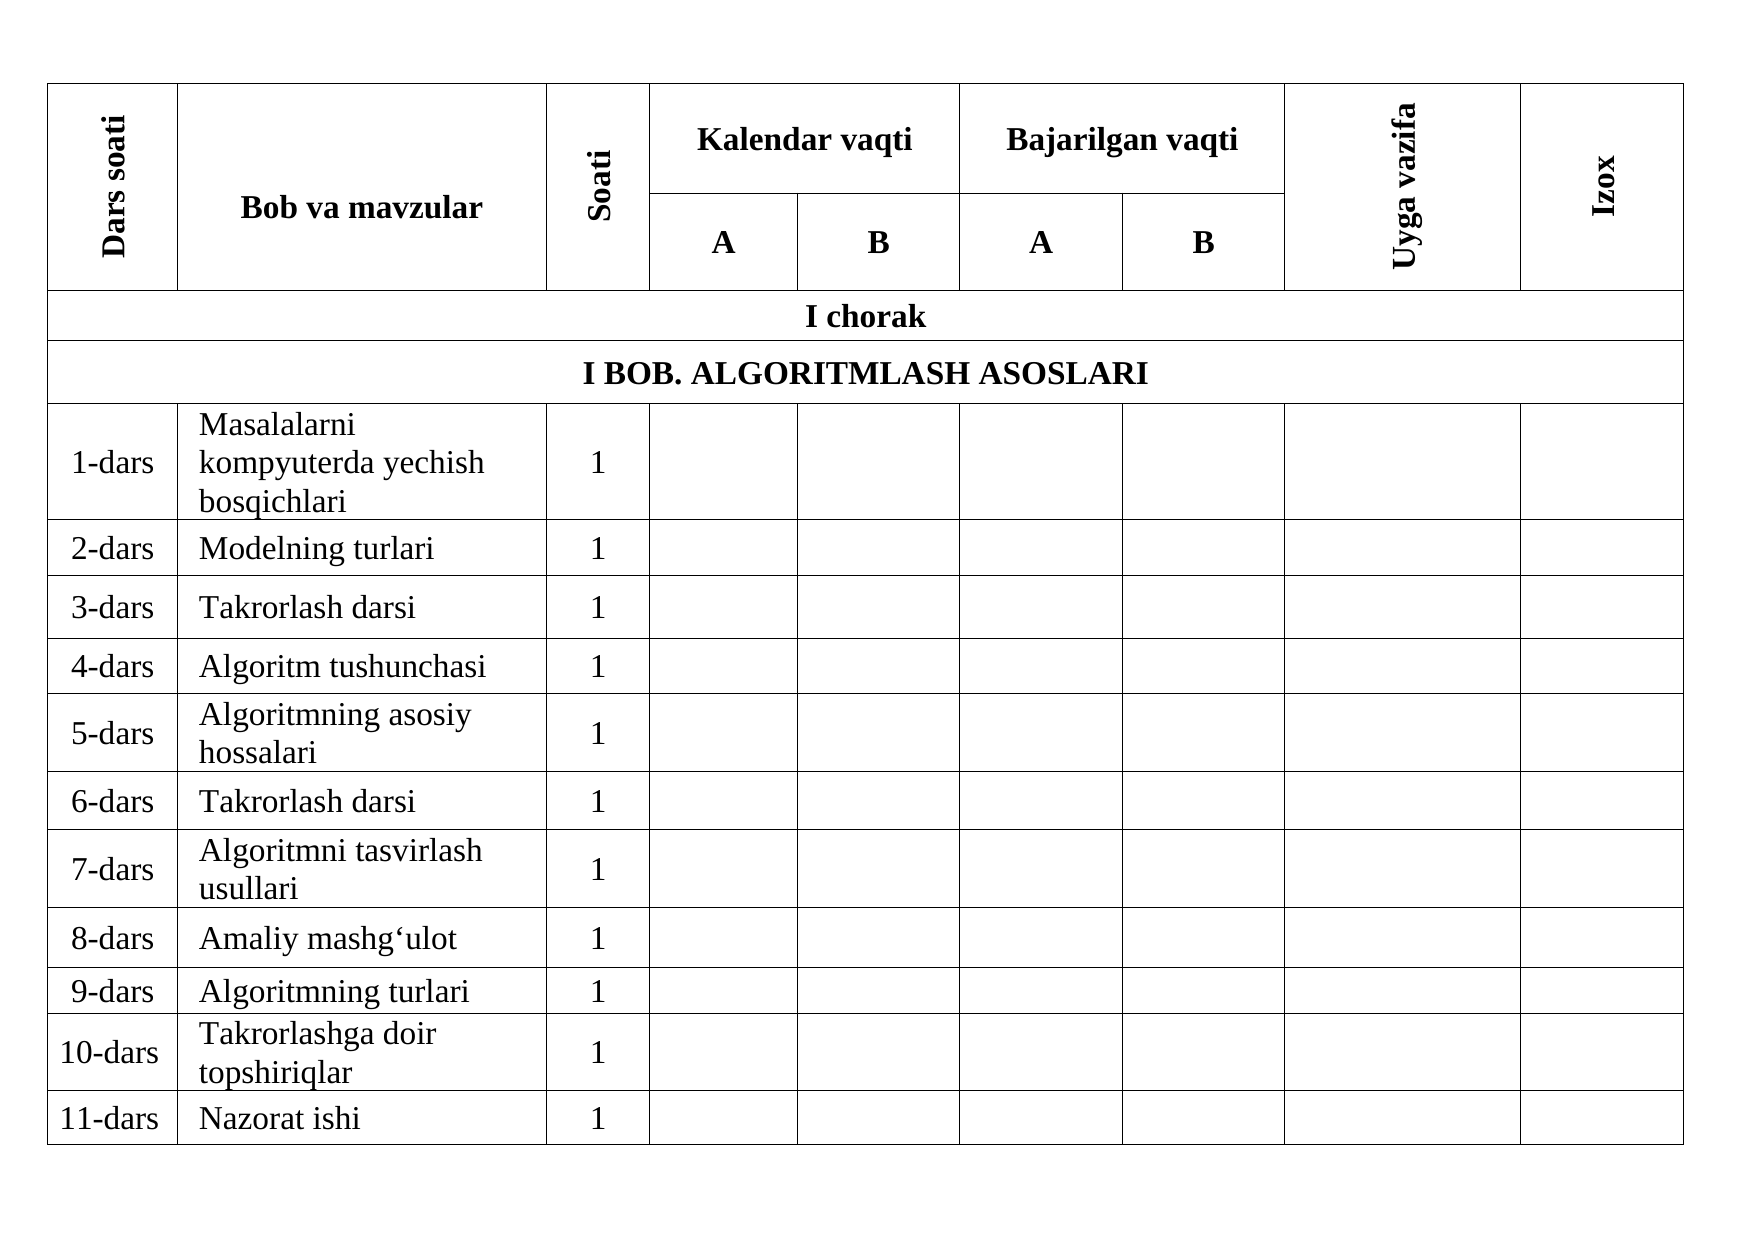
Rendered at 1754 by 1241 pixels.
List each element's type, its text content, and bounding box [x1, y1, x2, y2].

table_cell Takrorlashga doir topshiriqlar [178, 1014, 546, 1090]
table_cell [1123, 404, 1284, 519]
table_cell 3-dаrs [48, 576, 177, 638]
table_cell 1 [547, 639, 649, 693]
table_cell [1285, 520, 1520, 574]
table_cell 5-dаrs [48, 694, 177, 771]
table_cell [1521, 772, 1683, 829]
table_cell I chorak [48, 291, 1683, 340]
table_cell [1123, 1091, 1284, 1144]
table_cell [960, 639, 1122, 693]
table_header Bob va mavzular [178, 84, 546, 289]
table_header Dars soati [48, 84, 177, 289]
table_cell 6-dаrs [48, 772, 177, 829]
table_cell [1285, 639, 1520, 693]
table_header Izox [1521, 84, 1683, 289]
table_cell [1285, 1014, 1520, 1090]
table_cell Algoritmning asosiy hossalari [178, 694, 546, 771]
table_cell 8-dаrs [48, 908, 177, 967]
table_cell 2-dаrs [48, 520, 177, 574]
table_cell 1 [547, 908, 649, 967]
table_cell [1123, 639, 1284, 693]
table_cell [650, 639, 797, 693]
table_cell [798, 908, 959, 967]
table_cell [650, 576, 797, 638]
table_cell [960, 908, 1122, 967]
table_cell [650, 772, 797, 829]
table_cell Nazorat ishi [178, 1091, 546, 1144]
table_cell [798, 1091, 959, 1144]
table_cell [1123, 830, 1284, 907]
table_cell [798, 772, 959, 829]
table_cell [1123, 772, 1284, 829]
table_cell [798, 576, 959, 638]
table_cell [1521, 576, 1683, 638]
table_cell [798, 404, 959, 519]
table_cell 9-dаrs [48, 968, 177, 1013]
table_header Bajarilgan vaqti [960, 84, 1284, 192]
table_cell 1 [547, 576, 649, 638]
table_cell [798, 639, 959, 693]
table_cell Amaliy mashg‘ulot [178, 908, 546, 967]
table_cell [798, 968, 959, 1013]
table_cell 1 [547, 694, 649, 771]
table_cell B [1123, 194, 1284, 289]
table_cell 1 [547, 1091, 649, 1144]
table_cell [1123, 1014, 1284, 1090]
table_cell [960, 830, 1122, 907]
table_cell [1521, 830, 1683, 907]
table_header Soati [547, 84, 649, 289]
table_cell Algoritm tushunchasi [178, 639, 546, 693]
table_cell [1521, 404, 1683, 519]
table_cell 4-dаrs [48, 639, 177, 693]
table_cell Takrorlash darsi [178, 772, 546, 829]
table_cell Takrorlash darsi [178, 576, 546, 638]
table_cell [1285, 968, 1520, 1013]
table_cell [1123, 576, 1284, 638]
table_cell [960, 772, 1122, 829]
table_cell [960, 520, 1122, 574]
table_cell [960, 968, 1122, 1013]
table_cell [650, 830, 797, 907]
table_cell [960, 576, 1122, 638]
table_header Uyga vazifa [1285, 84, 1520, 289]
table_cell [650, 1014, 797, 1090]
table_header Kalendar vaqti [650, 84, 959, 192]
table_cell [1521, 694, 1683, 771]
table_cell [1521, 639, 1683, 693]
table_cell [1285, 830, 1520, 907]
table_cell [798, 1014, 959, 1090]
table_cell 1 [547, 830, 649, 907]
table_cell [650, 968, 797, 1013]
table_cell [1521, 1014, 1683, 1090]
table_cell 1 [547, 1014, 649, 1090]
table_cell 1 [547, 520, 649, 574]
table_cell [1285, 772, 1520, 829]
table_cell [650, 404, 797, 519]
table_cell [1285, 908, 1520, 967]
table_cell [1285, 694, 1520, 771]
table_cell A [960, 194, 1122, 289]
table_cell [1285, 404, 1520, 519]
table_cell I BOB. ALGORITMLASH ASOSLARI [48, 341, 1683, 403]
table_cell [1285, 1091, 1520, 1144]
table_cell 11-dаrs [48, 1091, 177, 1144]
table_cell [1123, 520, 1284, 574]
table_cell [1521, 908, 1683, 967]
table_cell [1123, 694, 1284, 771]
table_cell [1285, 576, 1520, 638]
table_cell 1 [547, 968, 649, 1013]
table_cell [1123, 968, 1284, 1013]
table_cell 1-dаrs [48, 404, 177, 519]
table_cell [1521, 968, 1683, 1013]
table_cell 7-dаrs [48, 830, 177, 907]
table_cell [650, 908, 797, 967]
table_cell 1 [547, 404, 649, 519]
table_cell [798, 830, 959, 907]
table_cell Algoritmni tasvirlash usullari [178, 830, 546, 907]
table_cell [1521, 520, 1683, 574]
table_cell [960, 1014, 1122, 1090]
table_cell [798, 520, 959, 574]
table_cell [650, 1091, 797, 1144]
table_cell [960, 404, 1122, 519]
table_cell [798, 694, 959, 771]
table_cell [1123, 908, 1284, 967]
table_cell [1521, 1091, 1683, 1144]
table_cell Algoritmning turlari [178, 968, 546, 1013]
table_cell Masalalarni kompyuterda yechish bosqichlari [178, 404, 546, 519]
table_cell [960, 694, 1122, 771]
table_cell [650, 520, 797, 574]
table_cell 10-dаrs [48, 1014, 177, 1090]
table_cell [650, 694, 797, 771]
table_cell [960, 1091, 1122, 1144]
table_cell B [798, 194, 959, 289]
table_cell 1 [547, 772, 649, 829]
table_cell Modelning turlari [178, 520, 546, 574]
table_cell A [650, 194, 797, 289]
